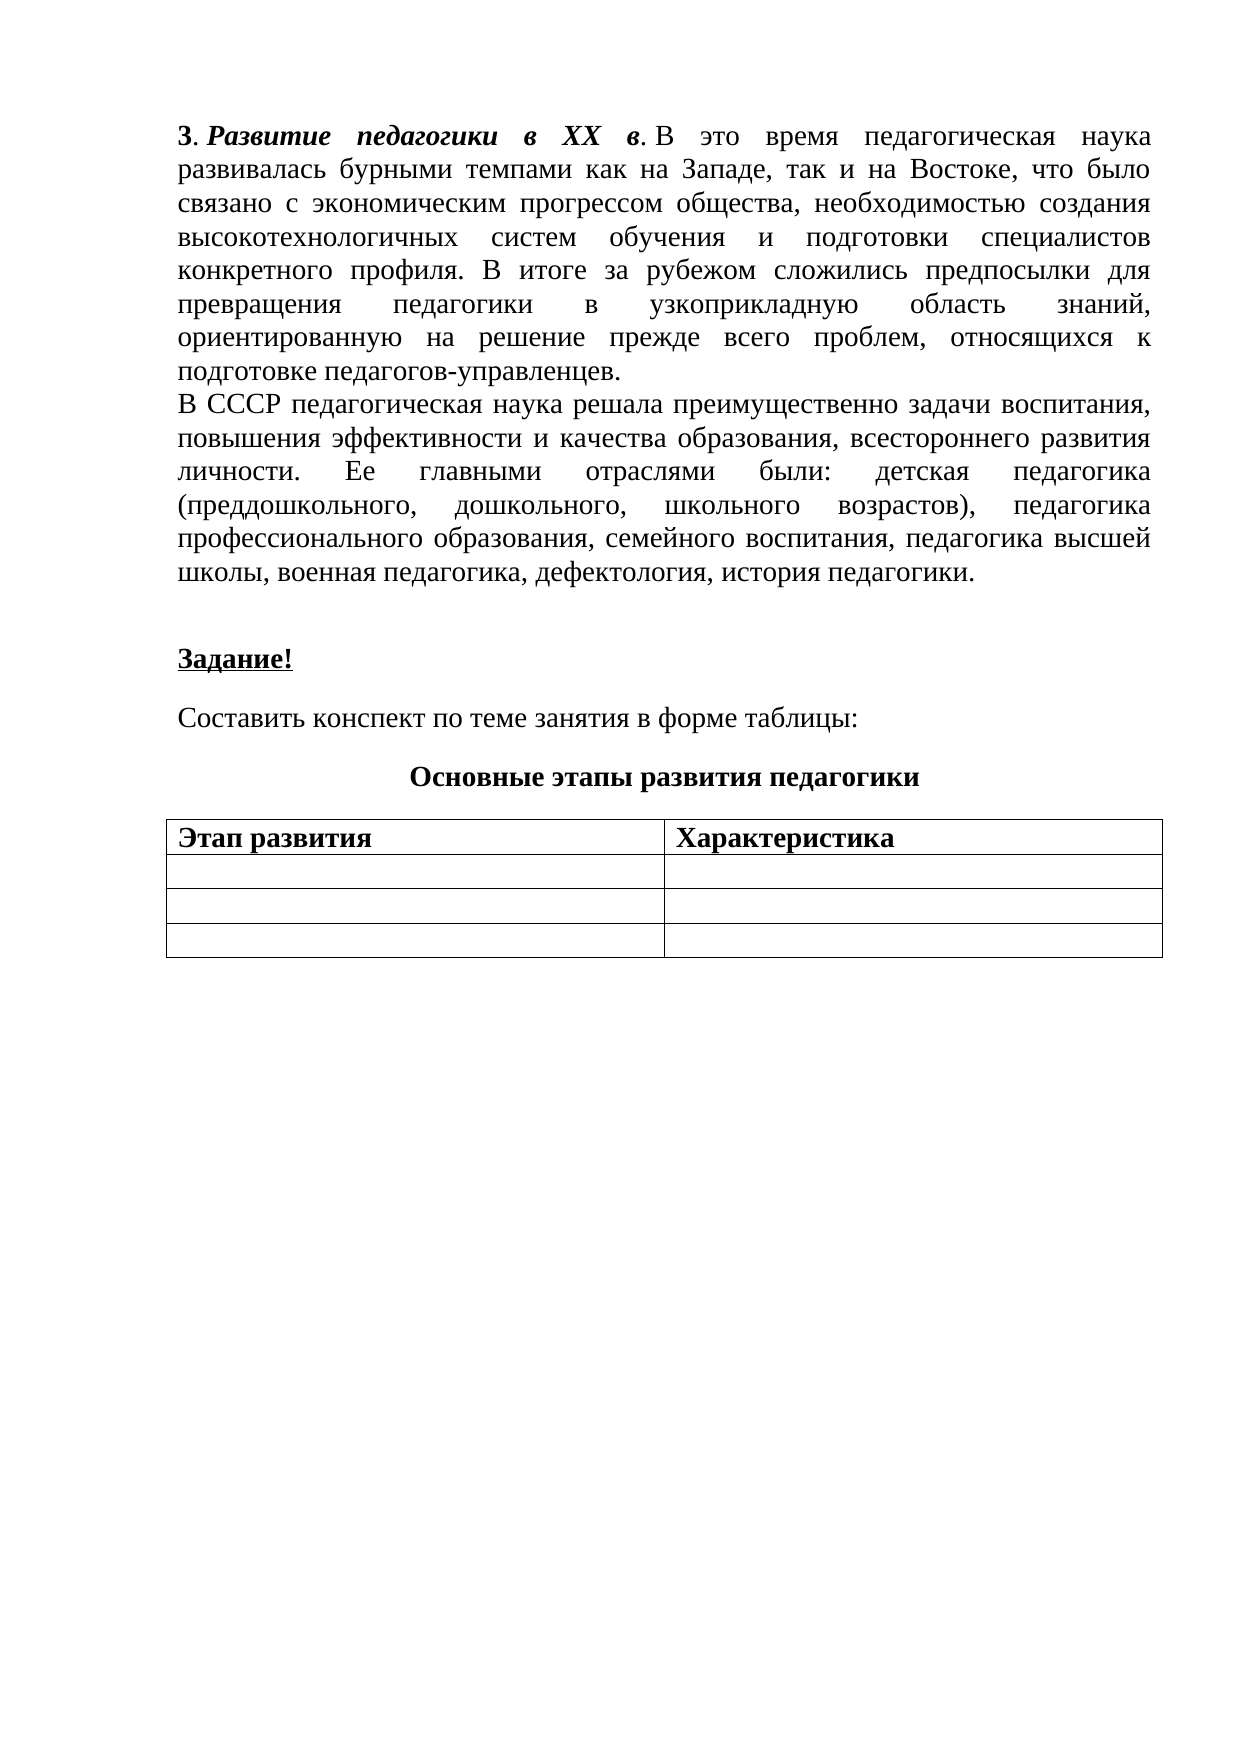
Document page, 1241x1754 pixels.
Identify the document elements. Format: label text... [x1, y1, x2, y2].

text В СССР педагогическая наука решала преимущественно задачи воспитания, повышения эффективности и качества образования, всестороннего развития личности. Ее главными отраслями были: детская педагогика (преддошкольного, дошкольного, школьного возрастов), педагогика профессионального образования, семейного воспитания, педагогика высшей школы, военная педагогика, дефектология, история педагогики. [177, 386, 1152, 588]
text Основные этапы развития педагогики [177, 759, 1152, 793]
table_header Этап развития [167, 820, 664, 853]
table_header Характеристика [665, 820, 1162, 853]
table_cell [167, 924, 664, 957]
table_cell [665, 889, 1162, 923]
table_cell [665, 855, 1162, 888]
table_cell [167, 889, 664, 923]
text 3. Развитие педагогики в XX в. В это время педагогическая наука развивалась бурными темпами как на Западе, так и на Востоке, что было связано с экономическим прогрессом общества, необходимостью создания высокотехнологичных систем обучения и подготовки специалистов конкретного профиля. В итоге за рубежом сложились предпосылки для превращения педагогики в узкоприкладную область знаний, ориентированную на решение прежде всего проблем, относящихся к подготовке педагогов-управленцев. [177, 118, 1152, 386]
table_cell [167, 855, 664, 888]
table_cell [665, 924, 1162, 957]
text Задание! [177, 641, 1152, 674]
text Составить конспект по теме занятия в форме таблицы: [177, 700, 1152, 734]
